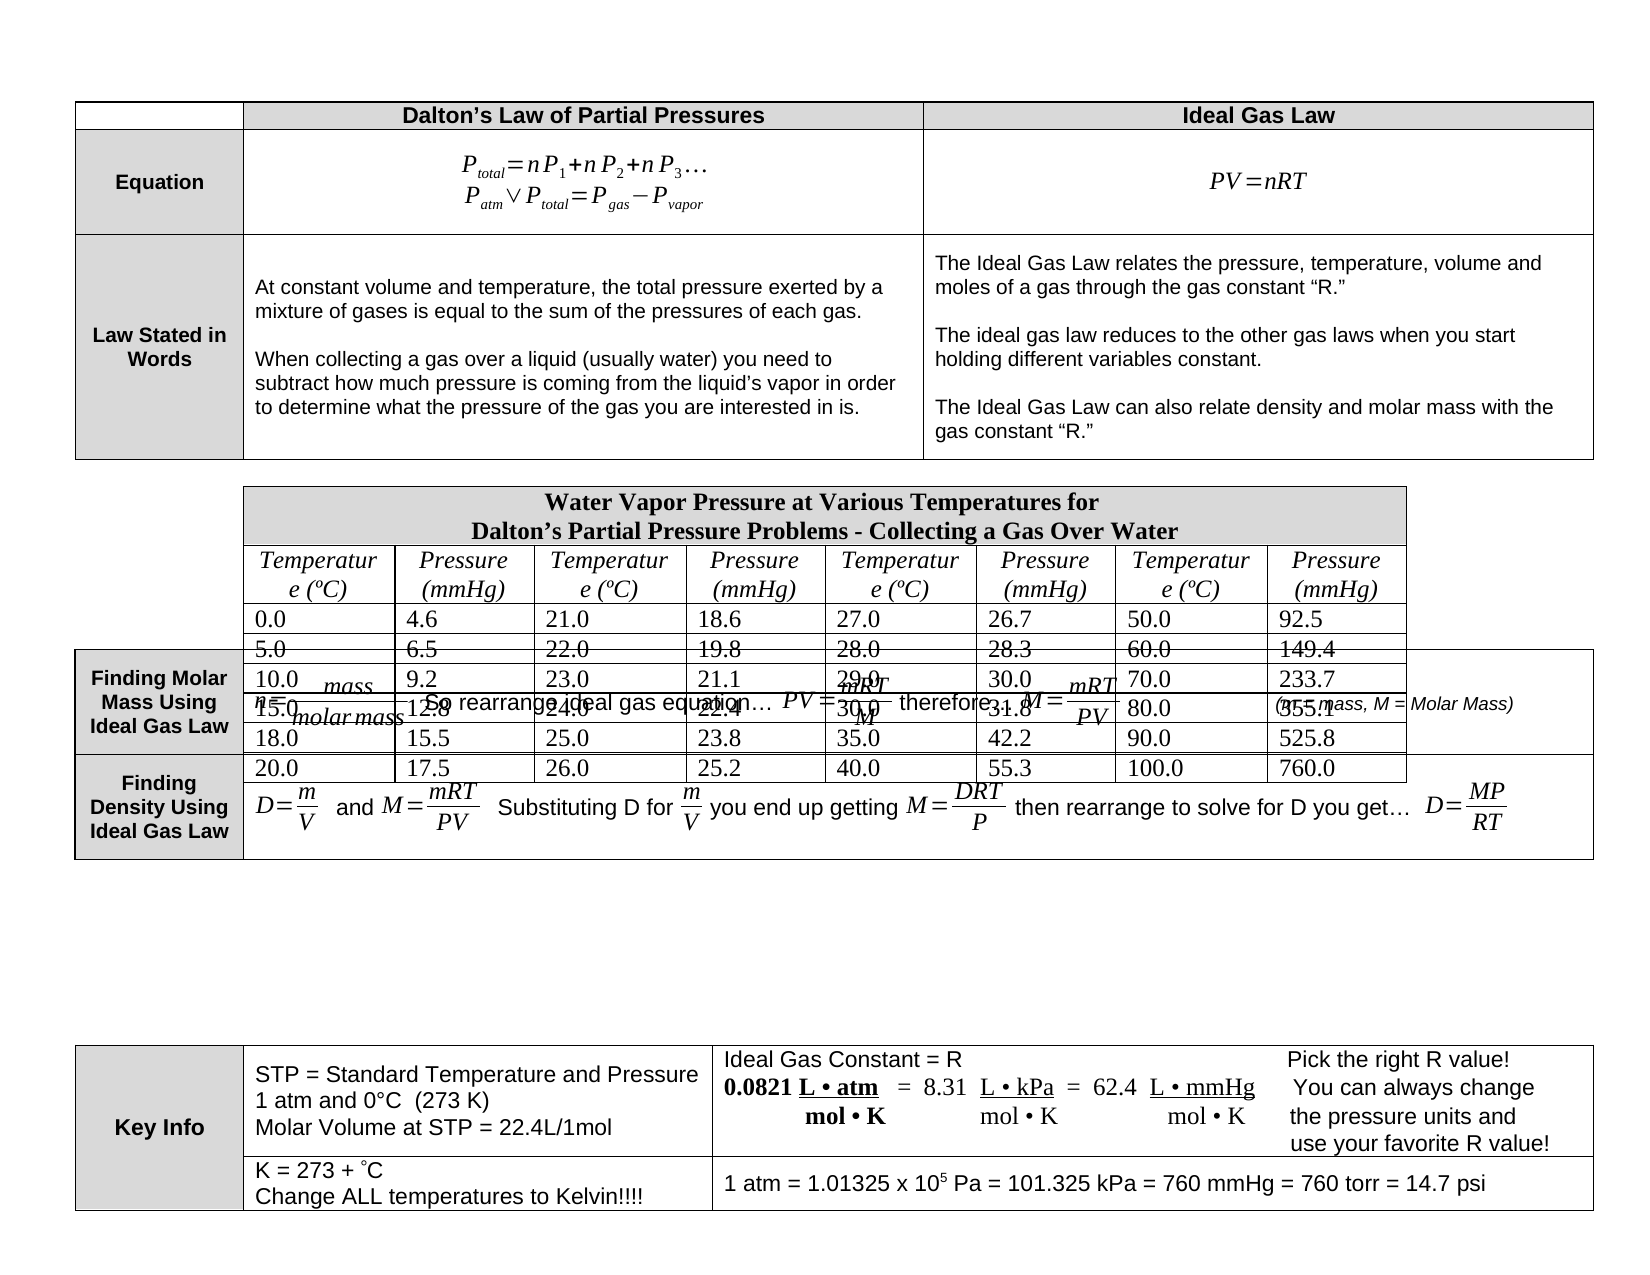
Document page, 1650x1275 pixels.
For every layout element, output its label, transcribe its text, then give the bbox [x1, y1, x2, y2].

table_cell [244, 130, 923, 234]
table_cell 525.8 [1268, 723, 1406, 752]
table_cell Finding Density Using Ideal Gas Law [76, 755, 243, 859]
table_cell 9.2 [396, 664, 534, 692]
table_cell 25.2 [687, 753, 825, 782]
table_cell 70.0 [1116, 664, 1267, 692]
table_cell 10.0 [244, 664, 394, 692]
table_cell At constant volume and temperature, the total pressure exerted by a mixture of gases is equal to the sum of the pressures of each gas. When collecting a gas over a liquid (usually water) you need to subtract how much pressure is coming from the liquid’s vapor in order to determine what the pressure of the gas you are interested in is. [244, 235, 923, 459]
table_cell 30.0 [826, 694, 976, 722]
table_header Ideal Gas Constant = R Pick the right R value! 0.0821 L • atm = 8.31 L • kPa = 62.4 L • mmHg You can always change mol • K mol • K mol • K the pressure units and use your favorite R value! [713, 1046, 1593, 1156]
table_cell 80.0 [1116, 694, 1267, 722]
table_cell Temperature (ºC) [1116, 546, 1267, 603]
table_cell 18.0 [244, 723, 394, 752]
table_cell 27.0 [826, 604, 976, 633]
table_cell Temperature (ºC) [535, 546, 686, 603]
table_cell 30.0 [977, 664, 1115, 692]
table_cell 760.0 [1268, 753, 1406, 782]
table_header Key Info [76, 1046, 243, 1209]
table_cell 100.0 [1116, 753, 1267, 782]
table_cell 22.0 [535, 634, 686, 663]
table_cell 35.0 [826, 723, 976, 752]
table_cell Pressure (mmHg) [977, 546, 1115, 603]
table_cell 23.0 [535, 664, 686, 692]
table_cell 31.8 [977, 694, 1115, 722]
table_cell Pressure (mmHg) [687, 546, 825, 603]
table_header Ideal Gas Law [924, 103, 1593, 129]
table_cell 15.0 [244, 694, 394, 722]
table_cell 21.1 [687, 664, 825, 692]
table_cell 19.8 [687, 634, 825, 663]
table_cell Pressure (mmHg) [1268, 546, 1406, 603]
table_cell 149.4 [1268, 634, 1406, 663]
table_cell 17.5 [396, 753, 534, 782]
table_cell 42.2 [977, 723, 1115, 752]
table_cell 20.0 [244, 753, 394, 782]
table_cell 23.8 [687, 723, 825, 752]
table_cell [924, 130, 1593, 234]
table_cell 355.1 [1268, 694, 1406, 722]
table_header So rearrange ideal gas equation… therefore… (m = mass, M = Molar Mass) [1407, 650, 1593, 754]
table_header Water Vapor Pressure at Various Temperatures for Dalton’s Partial Pressure Problems - Collecting a Gas Over Water [244, 487, 1406, 544]
table_cell Temperature (ºC) [244, 546, 394, 603]
table_cell 90.0 [1116, 723, 1267, 752]
table_cell 40.0 [826, 753, 976, 782]
table_cell Pressure (mmHg) [396, 546, 534, 603]
table_cell 1 atm = 1.01325 x 105 Pa = 101.325 kPa = 760 mmHg = 760 torr = 14.7 psi [713, 1157, 1593, 1209]
table_header Dalton’s Law of Partial Pressures [244, 103, 923, 129]
table_cell K = 273 + C Change ALL temperatures to Kelvin!!!! [244, 1157, 712, 1209]
table_cell 60.0 [1116, 634, 1267, 663]
table_cell 29.0 [826, 664, 976, 692]
table_header STP = Standard Temperature and Pressure 1 atm and 0°C (273 K) Molar Volume at STP = 22.4L/1mol [244, 1046, 712, 1156]
table_cell The Ideal Gas Law relates the pressure, temperature, volume and moles of a gas through the gas constant “R.” The ideal gas law reduces to the other gas laws when you start holding different variables constant. The Ideal Gas Law can also relate density and molar mass with the gas constant “R.” [924, 235, 1593, 459]
table_cell 5.0 [244, 634, 394, 663]
table_cell 4.6 [396, 604, 534, 633]
table_cell 55.3 [977, 753, 1115, 782]
table_cell 22.4 [687, 694, 825, 722]
table_cell 92.5 [1268, 604, 1406, 633]
table_cell 12.8 [396, 694, 534, 722]
table_cell 21.0 [535, 604, 686, 633]
table_cell Temperature (ºC) [826, 546, 976, 603]
table_header Finding Molar Mass Using Ideal Gas Law [76, 650, 243, 754]
table_cell 233.7 [1268, 664, 1406, 692]
table_cell 28.3 [977, 634, 1115, 663]
table_cell 6.5 [396, 634, 534, 663]
table_cell and Substituting D for you end up getting then rearrange to solve for D you get… [244, 755, 1593, 859]
table_cell 0.0 [244, 604, 394, 633]
table_cell Law Stated in Words [76, 235, 243, 459]
table_cell 18.6 [687, 604, 825, 633]
table_cell 26.7 [977, 604, 1115, 633]
table_cell 50.0 [1116, 604, 1267, 633]
table_cell Equation [76, 130, 243, 234]
table_cell 15.5 [396, 723, 534, 752]
table_cell 24.0 [535, 694, 686, 722]
table_cell 26.0 [535, 753, 686, 782]
table_cell 28.0 [826, 634, 976, 663]
table_header [76, 103, 243, 129]
table_cell 25.0 [535, 723, 686, 752]
